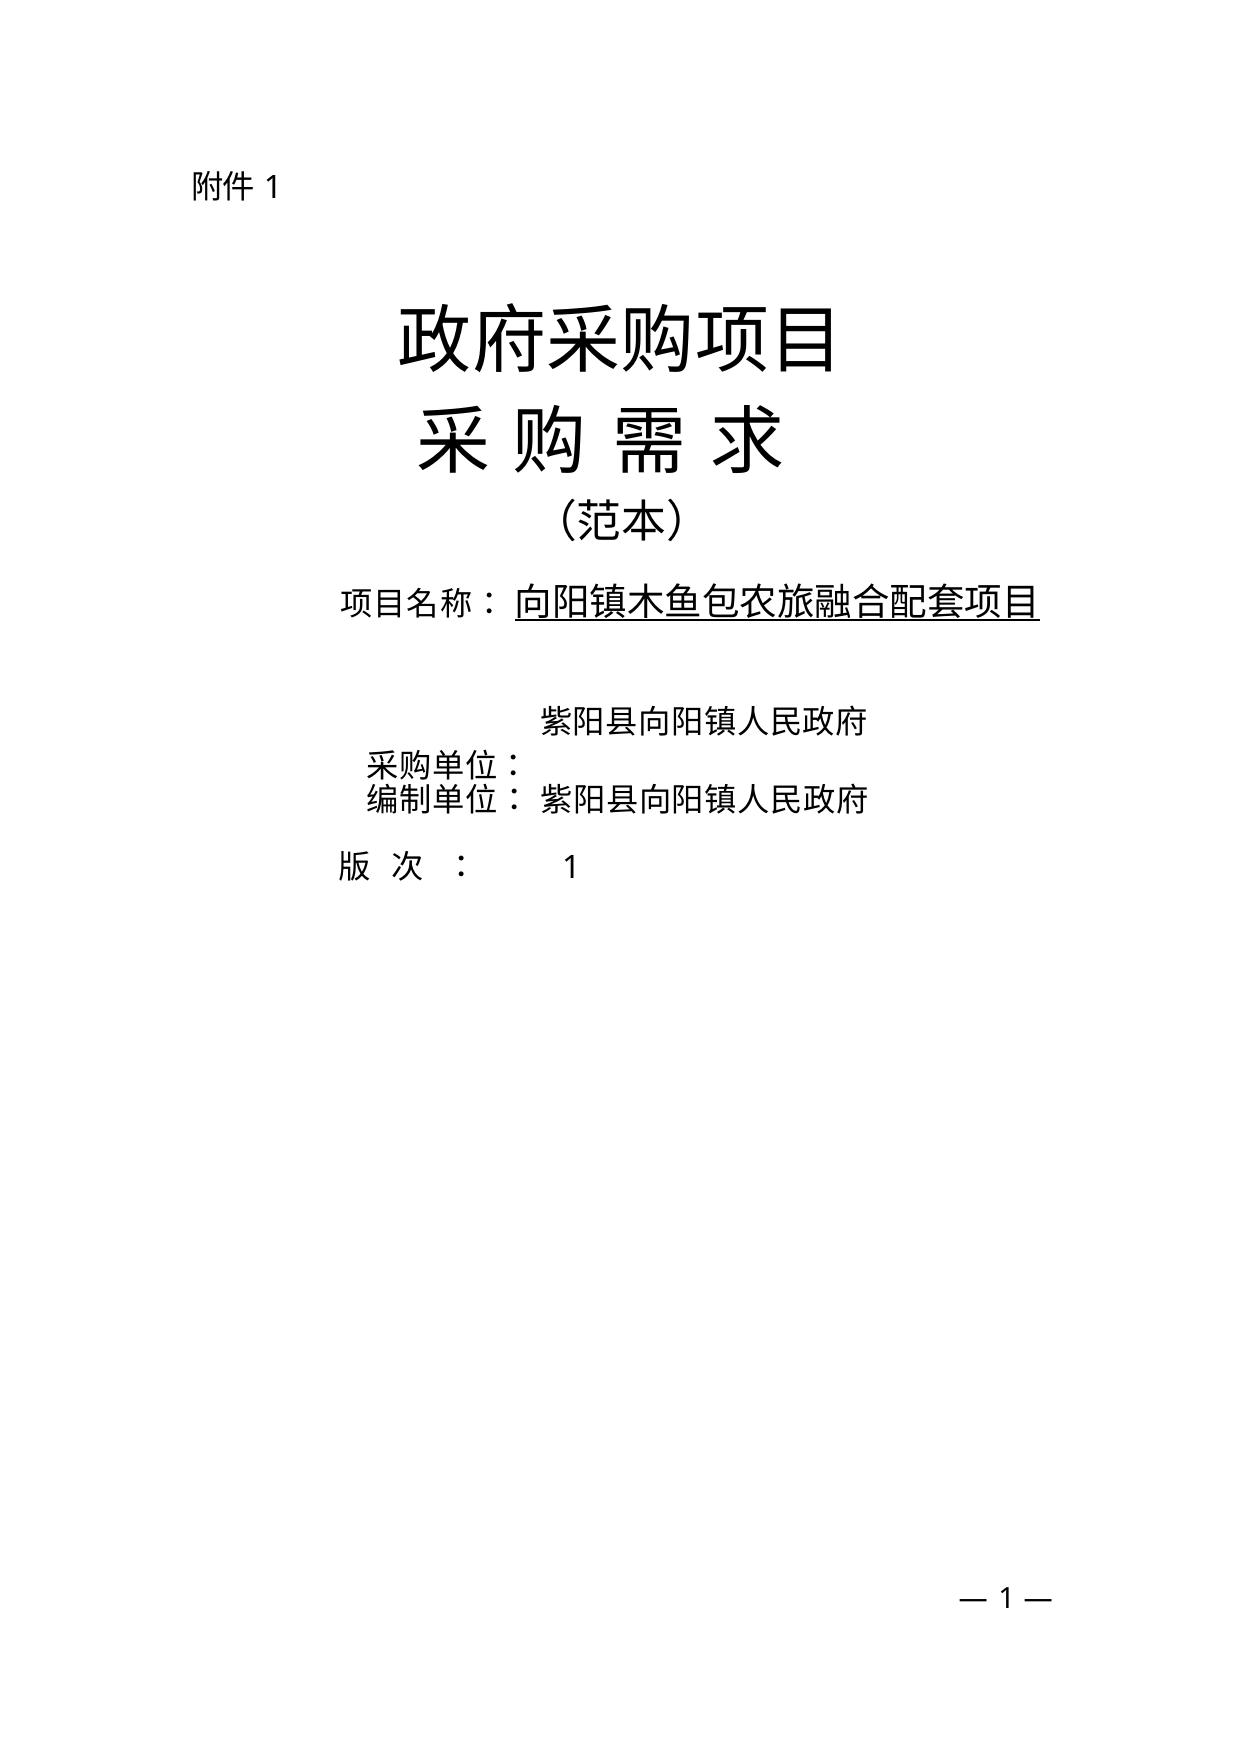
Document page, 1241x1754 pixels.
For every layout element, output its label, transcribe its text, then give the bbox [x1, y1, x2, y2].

text 政府采购项目 [397, 292, 1054, 385]
text 采 购 需 求 [416, 393, 1054, 486]
text 附件 1 [191, 166, 1054, 207]
text 版 次 ： 1 [339, 846, 1054, 887]
text 项目名称： 向阳镇木鱼包农旅融合配套项目 [186, 575, 1127, 626]
text （范本） [532, 493, 1054, 549]
text — 1 — [186, 1584, 1054, 1615]
